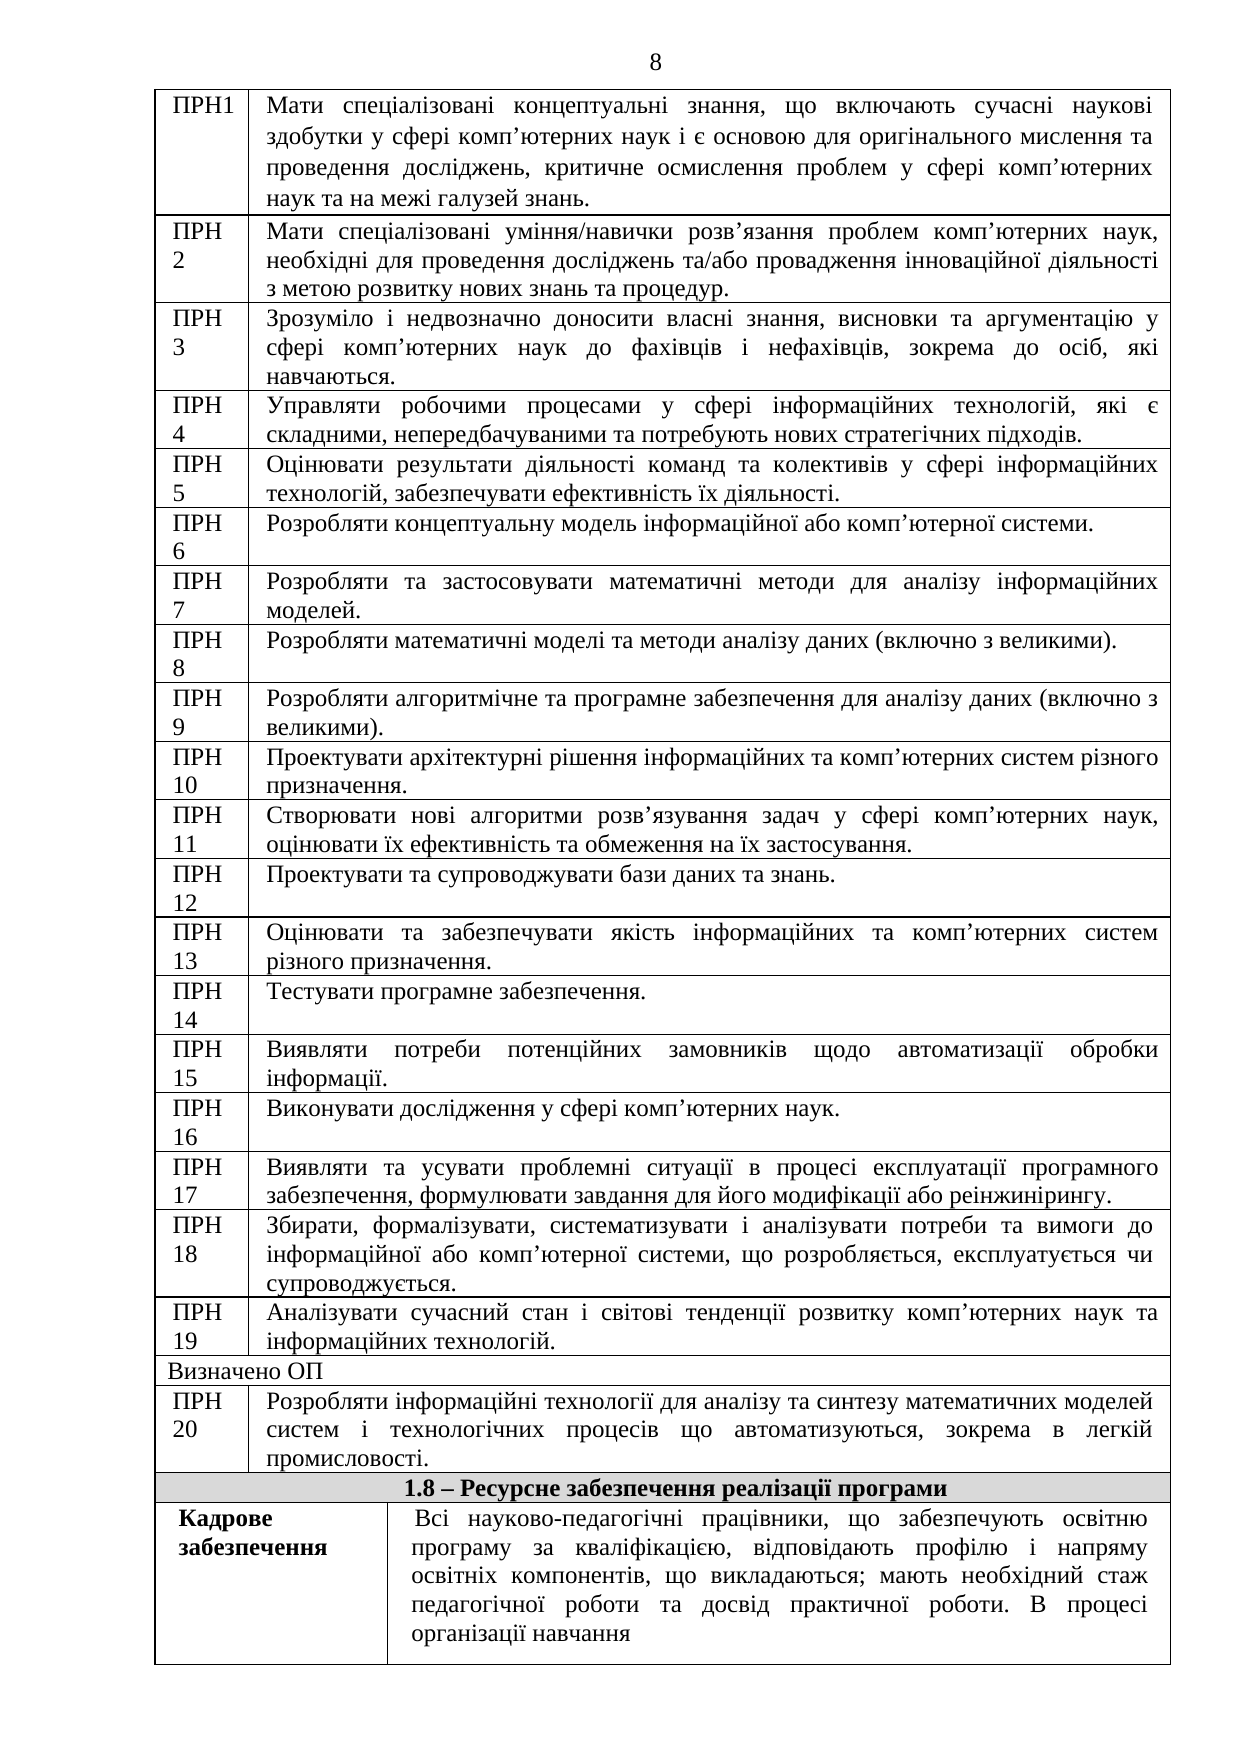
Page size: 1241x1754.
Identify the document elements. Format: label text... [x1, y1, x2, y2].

table_cell ПРН1 [156, 90, 248, 214]
table_cell ПРН 11 [156, 800, 248, 858]
table_cell ПРН 20 [156, 1386, 248, 1472]
table_cell ПРН 19 [156, 1298, 248, 1355]
table_cell ПРН 15 [156, 1035, 248, 1092]
table_cell ПРН 3 [156, 303, 248, 389]
table_cell Оцінювати та забезпечувати якість інформаційних та комп’ютерних систем різного призначення. [249, 918, 1170, 975]
table_cell ПРН 14 [156, 976, 248, 1033]
table_cell Розробляти та застосовувати математичні методи для аналізу інформаційних моделей. [249, 566, 1170, 624]
table_cell Визначено ОП [156, 1356, 1170, 1385]
table_cell Мати спеціалізовані концептуальні знання, що включають сучасні наукові здобутки у сфері комп’ютерних наук і є основою для оригінального мислення та проведення досліджень, критичне осмислення проблем у сфері комп’ютерних наук та на межі галузей знань. [249, 90, 1170, 214]
table_cell ПРН 13 [156, 918, 248, 975]
table_cell Зрозуміло і недвозначно доносити власні знання, висновки та аргументацію у сфері комп’ютерних наук до фахівців і нефахівців, зокрема до осіб, які навчаються. [249, 303, 1170, 389]
table_cell ПРН 18 [156, 1210, 248, 1296]
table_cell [156, 1503, 387, 1664]
table_cell Оцінювати результати діяльності команд та колективів у сфері інформаційних технологій, забезпечувати ефективність їх діяльності. [249, 449, 1170, 507]
table_cell ПРН 6 [156, 508, 248, 565]
table_cell Аналізувати сучасний стан і світові тенденції розвитку комп’ютерних наук та інформаційних технологій. [249, 1298, 1170, 1355]
table_cell Управляти робочими процесами у сфері інформаційних технологій, які є складними, непередбачуваними та потребують нових стратегічних підходів. [249, 391, 1170, 448]
table_cell ПРН 16 [156, 1093, 248, 1151]
table_cell Розробляти алгоритмічне та програмне забезпечення для аналізу даних (включно з великими). [249, 683, 1170, 741]
table_cell ПРН 5 [156, 449, 248, 507]
table_cell ПРН 4 [156, 391, 248, 448]
table_cell Розробляти математичні моделі та методи аналізу даних (включно з великими). [249, 625, 1170, 682]
table_cell Проектувати архітектурні рішення інформаційних та комп’ютерних систем різного призначення. [249, 742, 1170, 799]
table_cell Виявляти та усувати проблемні ситуації в процесі експлуатації програмного забезпечення, формулювати завдання для його модифікації або реінжинірингу. [249, 1152, 1170, 1209]
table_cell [388, 1503, 1170, 1664]
table_cell Виявляти потреби потенційних замовників щодо автоматизації обробки інформації. [249, 1035, 1170, 1092]
table_cell Створювати нові алгоритми розв’язування задач у сфері комп’ютерних наук, оцінювати їх ефективність та обмеження на їх застосування. [249, 800, 1170, 858]
table_cell Виконувати дослідження у сфері комп’ютерних наук. [249, 1093, 1170, 1151]
table_cell ПРН 7 [156, 566, 248, 624]
table_cell ПРН 8 [156, 625, 248, 682]
table_cell Розробляти інформаційні технології для аналізу та синтезу математичних моделей систем і технологічних процесів що автоматизуються, зокрема в легкій промисловості. [249, 1386, 1170, 1472]
table_header ПРН 2 [156, 216, 248, 302]
table_header Мати спеціалізовані уміння/навички розв’язання проблем комп’ютерних наук, необхідні для проведення досліджень та/або провадження інноваційної діяльності з метою розвитку нових знань та процедур. [249, 216, 1170, 302]
table_cell Тестувати програмне забезпечення. [249, 976, 1170, 1033]
table_cell Проектувати та супроводжувати бази даних та знань. [249, 859, 1170, 916]
table_cell ПРН 9 [156, 683, 248, 741]
table_cell ПРН 17 [156, 1152, 248, 1209]
table_cell Збирати, формалізувати, систематизувати і аналізувати потреби та вимоги до інформаційної або комп’ютерної системи, що розробляється, експлуатується чи супроводжується. [249, 1210, 1170, 1296]
table_cell 1.8 – Ресурсне забезпечення реалізації програми [156, 1473, 1170, 1502]
table_cell ПРН 10 [156, 742, 248, 799]
table_cell Розробляти концептуальну модель інформаційної або комп’ютерної системи. [249, 508, 1170, 565]
table_cell ПРН 12 [156, 859, 248, 916]
